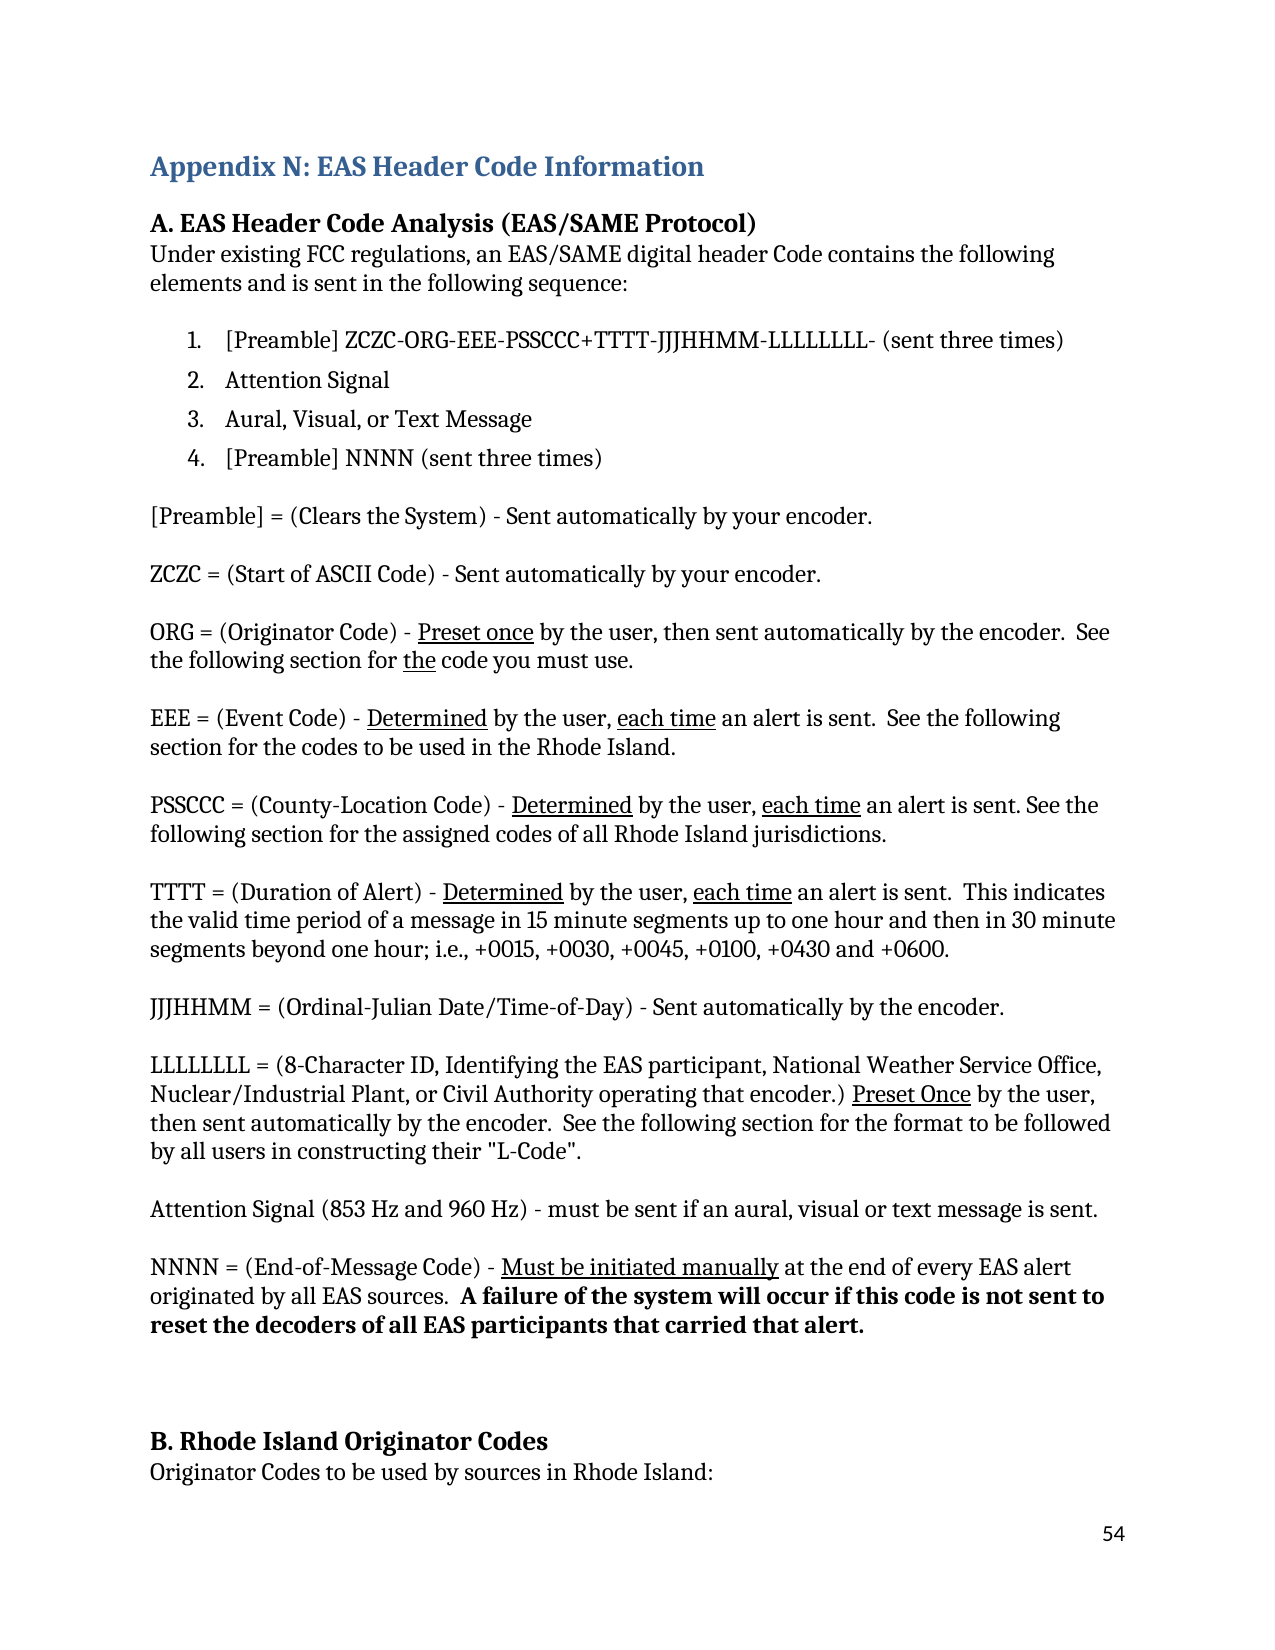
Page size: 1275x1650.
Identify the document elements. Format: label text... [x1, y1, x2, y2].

list Attention Signal [187, 366, 1125, 394]
subtitle Appendix N: EAS Header Code Information [150, 150, 1125, 183]
text Originator Codes to be used by sources in Rhode Island: [150, 1457, 1125, 1486]
text [Preamble] = (Clears the System) - Sent automatically by your encoder. [150, 502, 1125, 531]
list [Preamble] NNNN (sent three times) [187, 444, 1125, 473]
text Attention Signal (853 Hz and 960 Hz) - must be sent if an aural, visual or text message is sent. [150, 1195, 1125, 1224]
text LLLLLLLL = (8-Character ID, Identifying the EAS participant, National Weather Service Office, Nuclear/Industrial Plant, or Civil Authority operating that encoder.) Preset Once by the user, then sent automatically by the encoder. See the following section for the format to be followed by all users in constructing their "L-Code". [150, 1051, 1125, 1166]
text ORG = (Originator Code) - Preset once by the user, then sent automatically by the encoder. See the following section for the code you must use. [150, 618, 1125, 675]
list Aural, Visual, or Text Message [187, 405, 1125, 433]
text ZCZC = (Start of ASCII Code) - Sent automatically by your encoder. [150, 560, 1125, 588]
text PSSCCC = (County-Location Code) - Determined by the user, each time an alert is sent. See the following section for the assigned codes of all Rhode Island jurisdictions. [150, 791, 1125, 848]
list [Preamble] ZCZC-ORG-EEE-PSSCCC+TTTT-JJJHHMM-LLLLLLLL- (sent three times) [187, 326, 1125, 355]
text NNNN = (End-of-Message Code) - Must be initiated manually at the end of every EAS alert originated by all EAS sources. A failure of the system will occur if this code is not sent to reset the decoders of all EAS participants that carried that alert. [150, 1253, 1125, 1339]
text EEE = (Event Code) - Determined by the user, each time an alert is sent. See the following section for the codes to be used in the Rhode Island. [150, 704, 1125, 762]
text JJJHHMM = (Ordinal-Julian Date/Time-of-Day) - Sent automatically by the encoder. [150, 993, 1125, 1022]
text A. EAS Header Code Analysis (EAS/SAME Protocol) [150, 208, 1125, 240]
text TTTT = (Duration of Alert) - Determined by the user, each time an alert is sent. This indicates the valid time period of a message in 15 minute segments up to one hour and then in 30 minute segments beyond one hour; i.e., +0015, +0030, +0045, +0100, +0430 and +0600. [150, 878, 1125, 964]
text B. Rhode Island Originator Codes [150, 1426, 1125, 1457]
text Under existing FCC regulations, an EAS/SAME digital header Code contains the following elements and is sent in the following sequence: [150, 240, 1125, 297]
